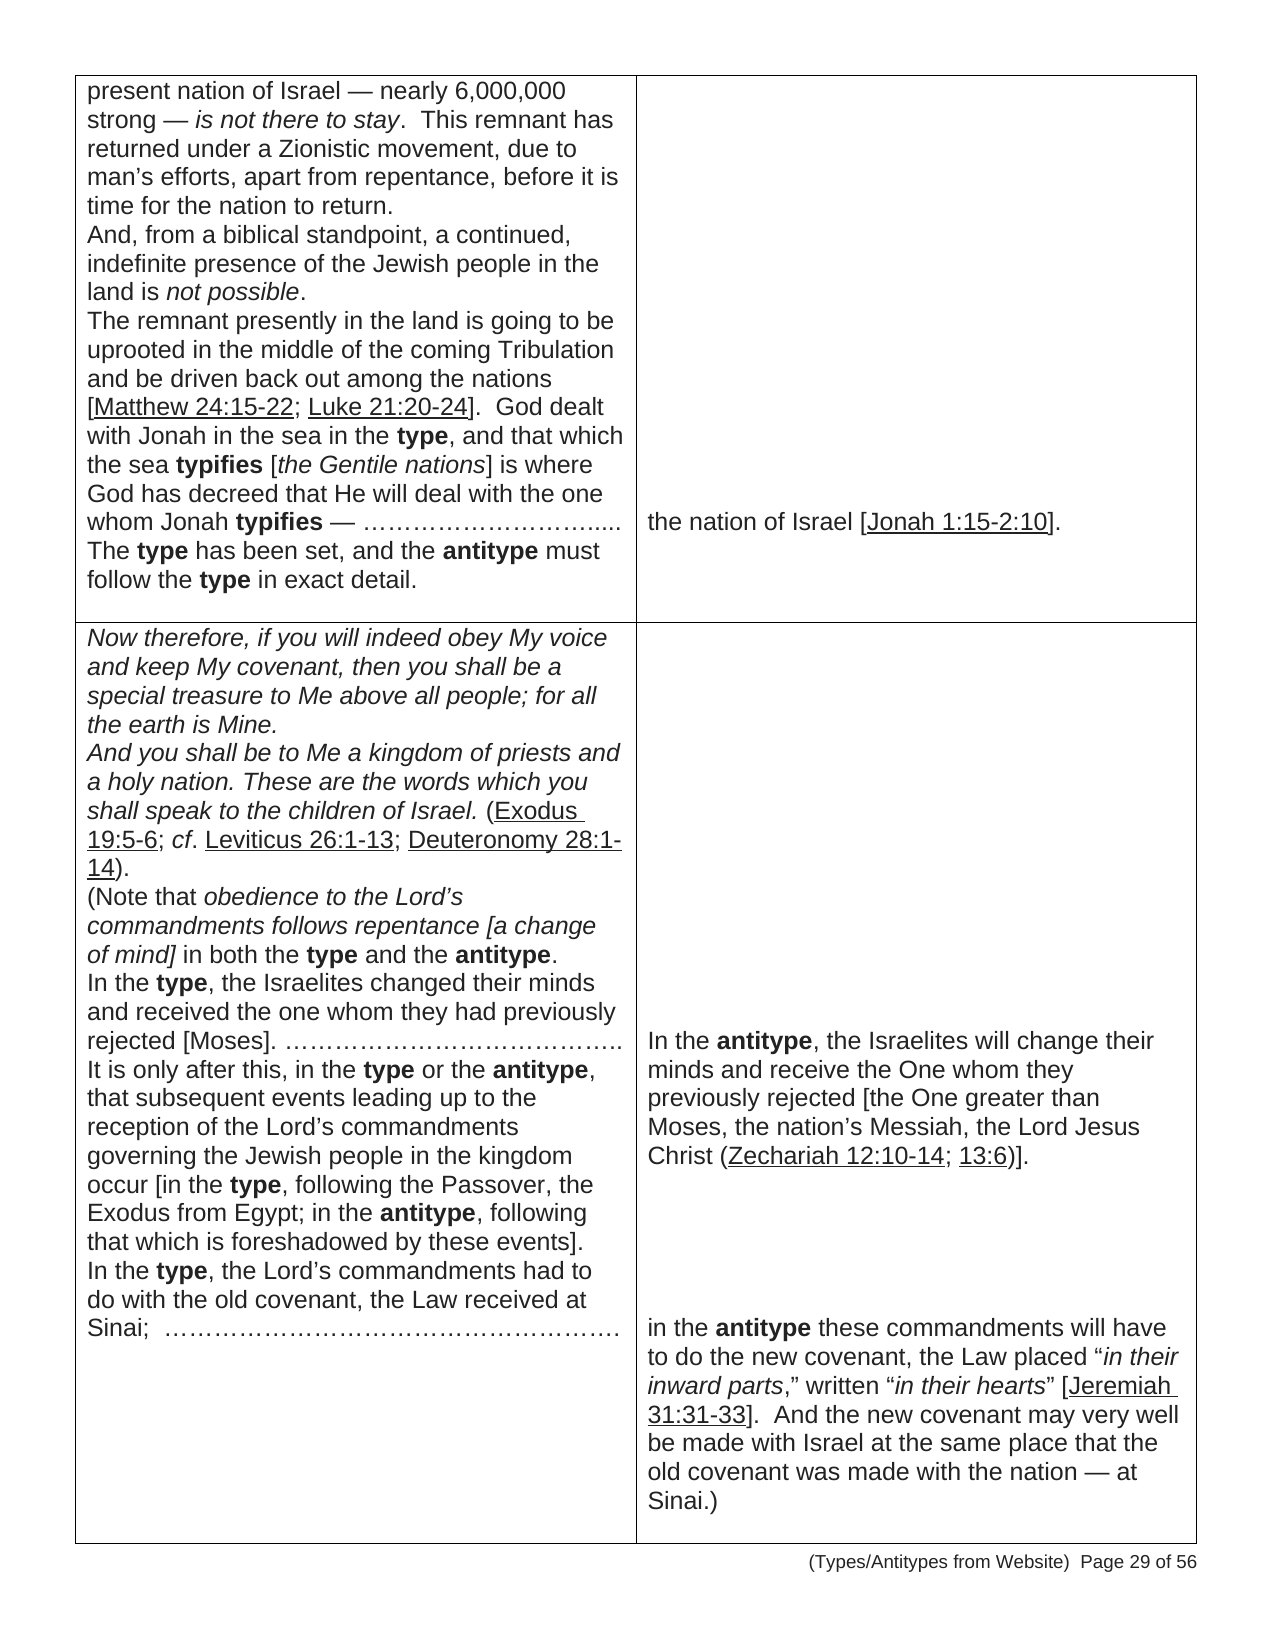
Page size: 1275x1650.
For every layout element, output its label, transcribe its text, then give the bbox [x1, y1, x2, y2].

table_cell Now therefore, if you will indeed obey My voice and keep My covenant, then you shall be a special treasure to Me above all people; for all the earth is Mine. And you shall be to Me a kingdom of priests and a holy nation. These are the words which you shall speak to the children of Israel. (Exodus 19:5-6; cf. Leviticus 26:1-13; Deuteronomy 28:1-14). (Note that obedience to the Lord’s commandments follows repentance [a change of mind] in both the type and the antitype. In the type, the Israelites changed their minds and received the one whom they had previously rejected [Moses]. ………………………………….. It is only after this, in the type or the antitype, that subsequent events leading up to the reception of the Lord’s commandments governing the Jewish people in the kingdom occur [in the type, following the Passover, the Exodus from Egypt; in the antitype, following that which is foreshadowed by these events]. In the type, the Lord’s commandments had to do with the old covenant, the Law received at Sinai; ………………………………………………. [76, 623, 636, 1543]
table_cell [637, 76, 1196, 622]
table_cell In the antitype, the Israelites will change their minds and receive the One whom they previously rejected [the One greater than Moses, the nation’s Messiah, the Lord Jesus Christ (Zechariah 12:10-14; 13:6)]. in the antitype these commandments will have to do the new covenant, the Law placed “in their inward parts,” written “in their hearts” [Jeremiah 31:31-33]. And the new covenant may very well be made with Israel at the same place that the old covenant was made with the nation — at Sinai.) [637, 623, 1196, 1543]
